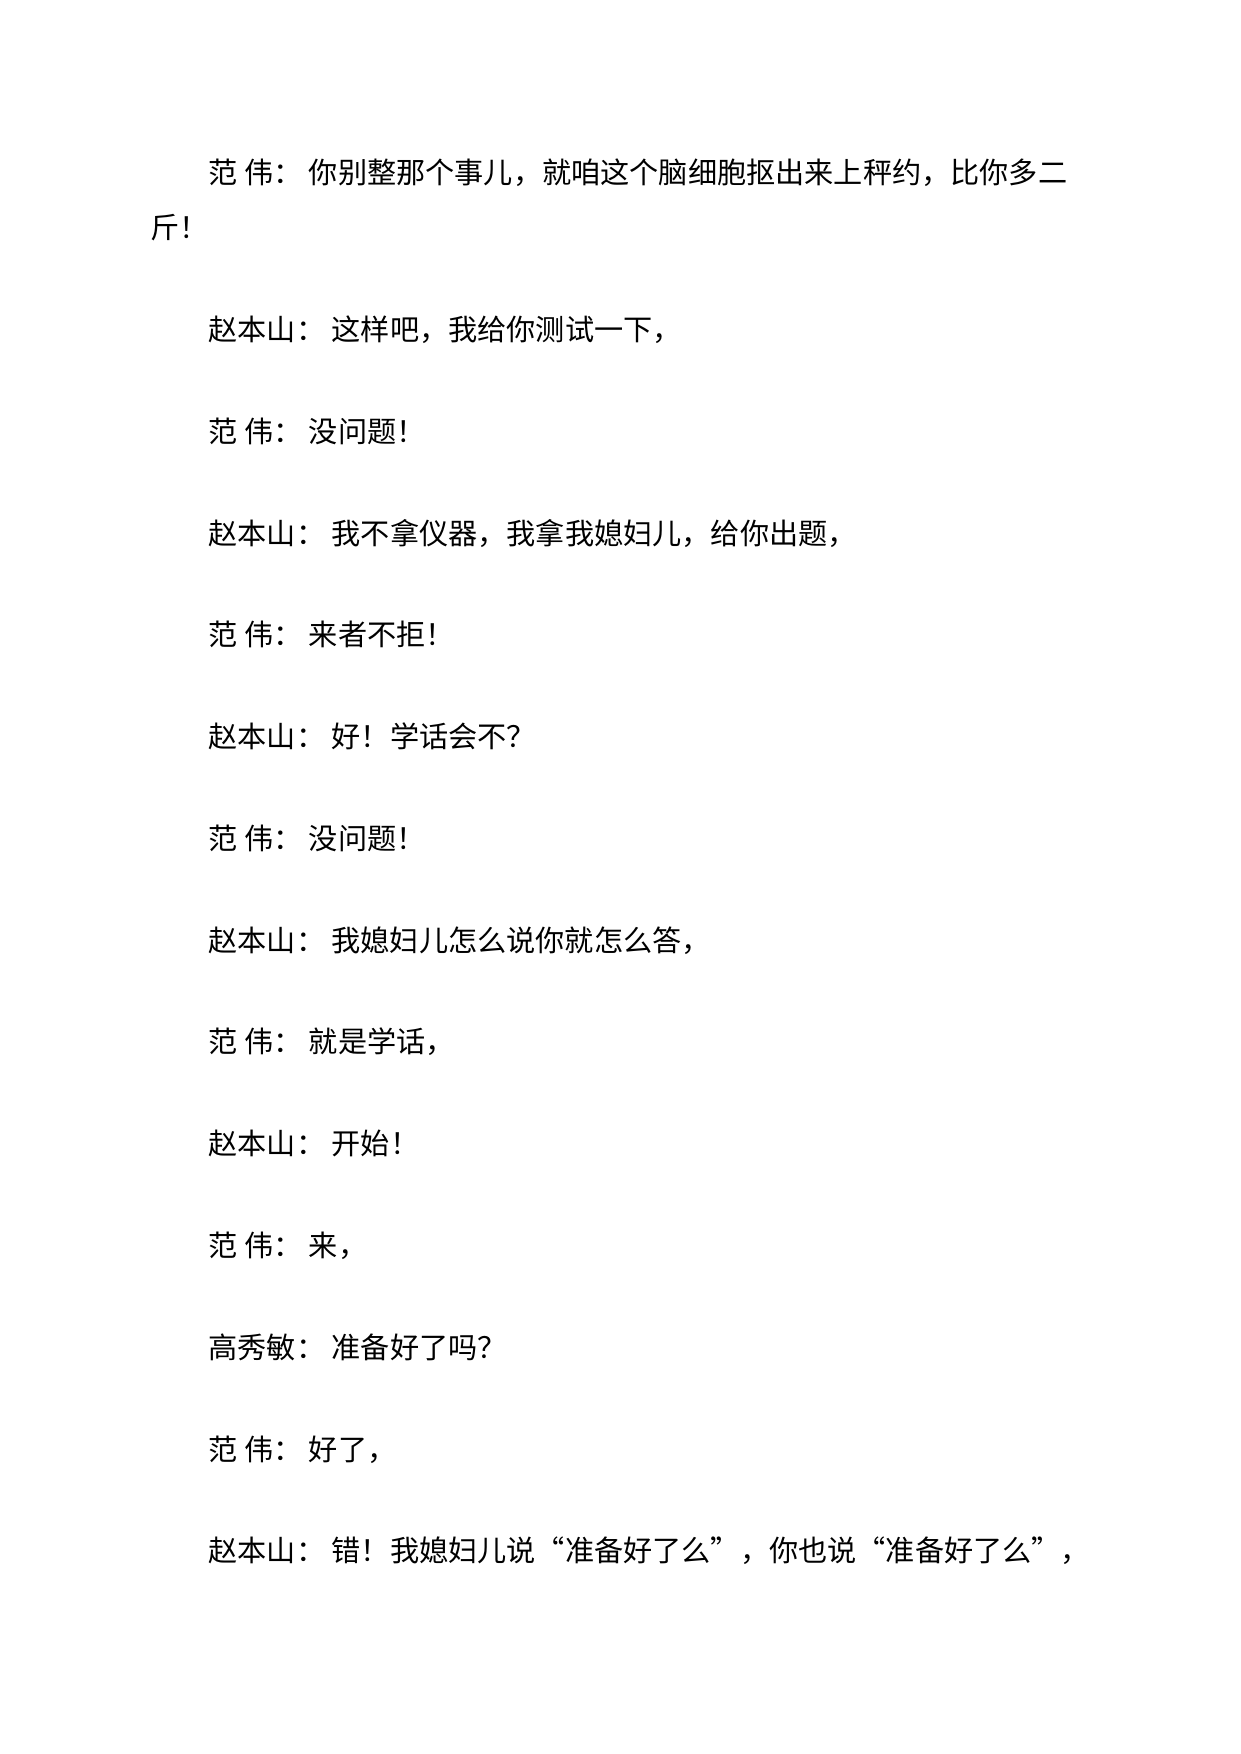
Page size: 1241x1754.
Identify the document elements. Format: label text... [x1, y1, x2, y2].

text 高秀敏： 准备好了吗？ [150, 1324, 1090, 1367]
text 范 伟： 就是学话， [150, 1019, 1090, 1061]
text 赵本山： 我不拿仪器，我拿我媳妇儿，给你出题， [150, 510, 1090, 552]
text 范 伟： 没问题！ [150, 816, 1090, 858]
text 范 伟： 好了， [150, 1426, 1090, 1468]
text 范 伟： 来， [150, 1223, 1090, 1265]
text 赵本山： 开始！ [150, 1121, 1090, 1163]
text 范 伟： 来者不拒！ [150, 612, 1090, 654]
text 范 伟： 你别整那个事儿，就咱这个脑细胞抠出来上秤约，比你多二斤！ [150, 150, 1090, 247]
text 赵本山： 这样吧，我给你测试一下， [150, 307, 1090, 349]
text 范 伟： 没问题！ [150, 408, 1090, 451]
text 赵本山： 我媳妇儿怎么说你就怎么答， [150, 917, 1090, 959]
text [150, 1528, 1090, 1570]
text 赵本山： 好！学话会不？ [150, 714, 1090, 756]
